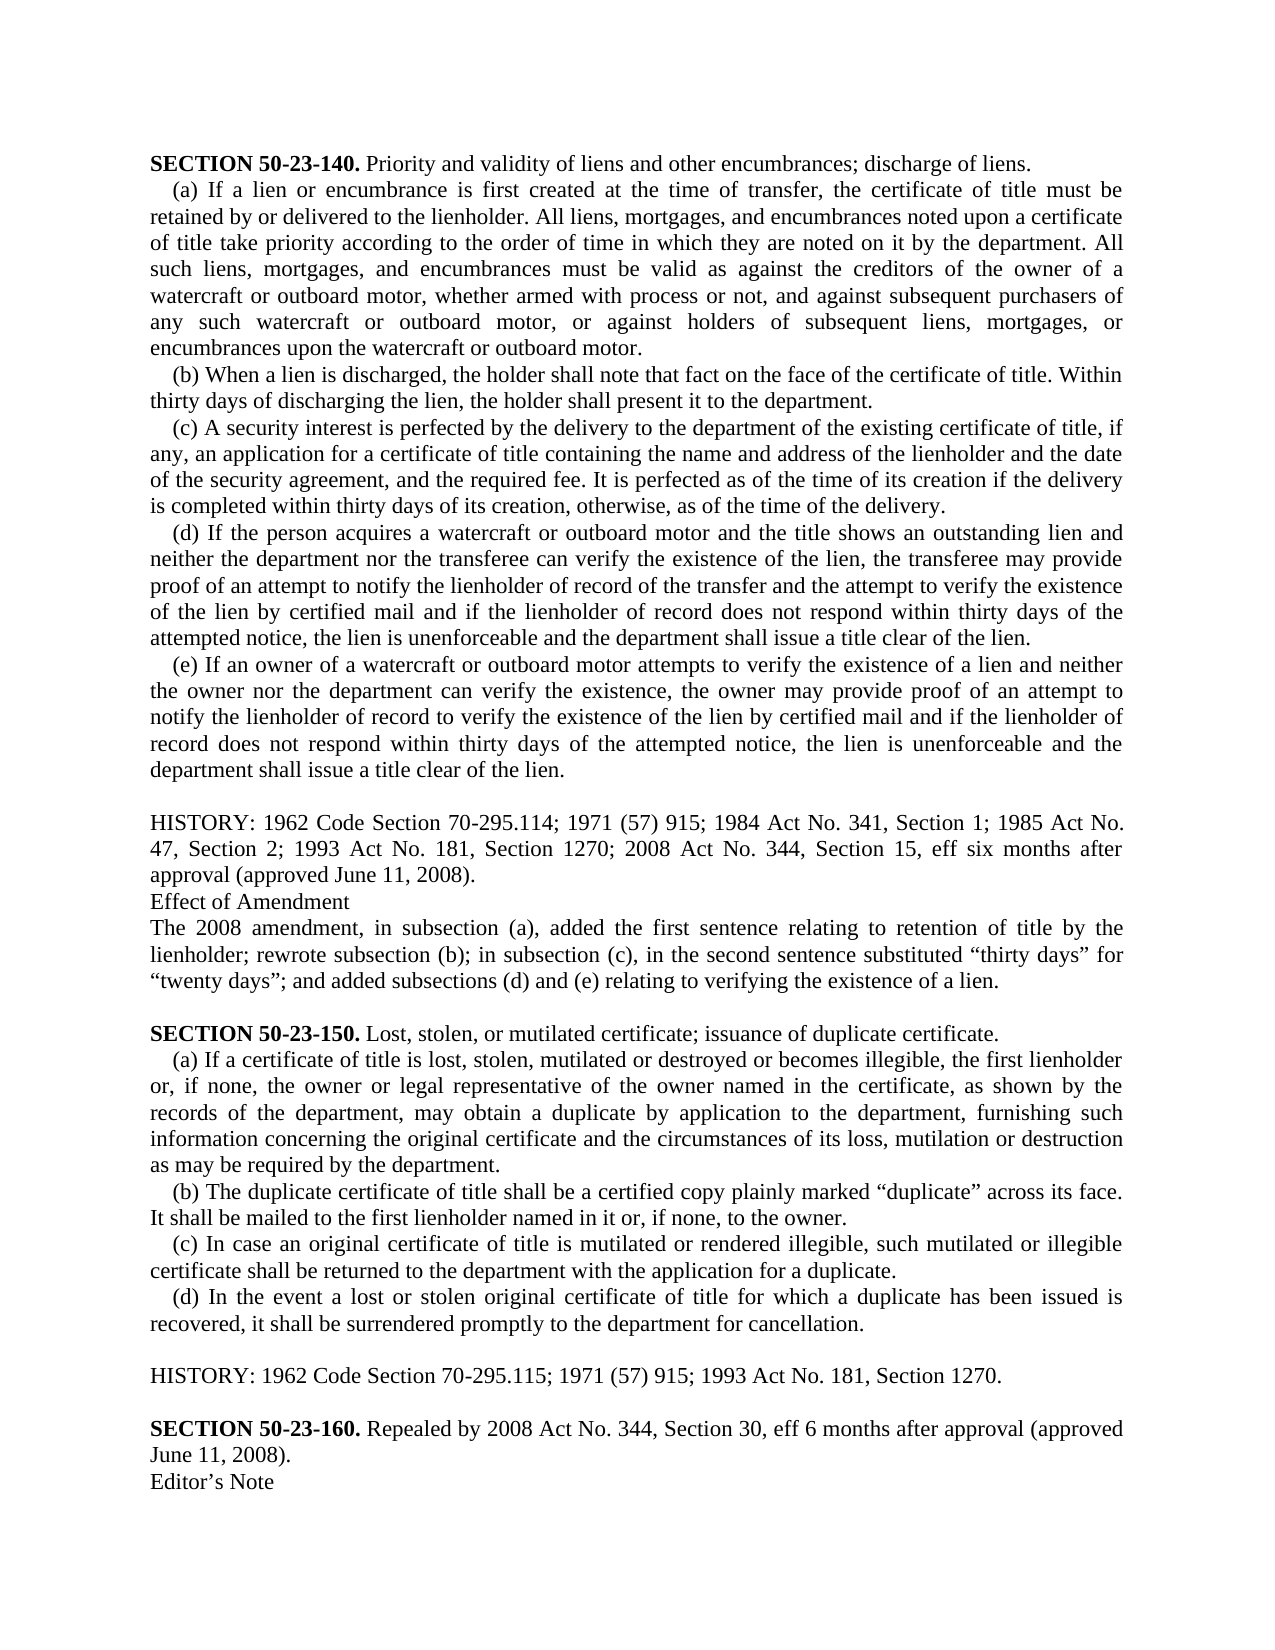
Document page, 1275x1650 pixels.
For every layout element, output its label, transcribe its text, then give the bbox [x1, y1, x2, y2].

text (d) If the person acquires a watercraft or outboard motor and the title shows an outstanding lien and neither the department nor the transferee can verify the existence of the lien, the transferee may provide proof of an attempt to notify the lienholder of record of the transfer and the attempt to verify the existence of the lien by certified mail and if the lienholder of record does not respond within thirty days of the attempted notice, the lien is unenforceable and the department shall issue a title clear of the lien. [150, 519, 1125, 651]
text SECTION 50-23-160. Repealed by 2008 Act No. 344, Section 30, eff 6 months after approval (approved June 11, 2008). [150, 1415, 1125, 1468]
text (a) If a certificate of title is lost, stolen, mutilated or destroyed or becomes illegible, the first lienholder or, if none, the owner or legal representative of the owner named in the certificate, as shown by the records of the department, may obtain a duplicate by application to the department, furnishing such information concerning the original certificate and the circumstances of its loss, mutilation or destruction as may be required by the department. [150, 1046, 1125, 1178]
text SECTION 50-23-150. Lost, stolen, or mutilated certificate; issuance of duplicate certificate. [150, 1020, 1125, 1046]
text (c) A security interest is perfected by the delivery to the department of the existing certificate of title, if any, an application for a certificate of title containing the name and address of the lienholder and the date of the security agreement, and the required fee. It is perfected as of the time of its creation if the delivery is completed within thirty days of its creation, otherwise, as of the time of the delivery. [150, 413, 1125, 519]
text (e) If an owner of a watercraft or outboard motor attempts to verify the existence of a lien and neither the owner nor the department can verify the existence, the owner may provide proof of an attempt to notify the lienholder of record to verify the existence of the lien by certified mail and if the lienholder of record does not respond within thirty days of the attempted notice, the lien is unenforceable and the department shall issue a title clear of the lien. [150, 651, 1125, 782]
text The 2008 amendment, in subsection (a), added the first sentence relating to retention of title by the lienholder; rewrote subsection (b); in subsection (c), in the second sentence substituted “thirty days” for “twenty days”; and added subsections (d) and (e) relating to verifying the existence of a lien. [150, 914, 1125, 993]
text (c) In case an original certificate of title is mutilated or rendered illegible, such mutilated or illegible certificate shall be returned to the department with the application for a duplicate. [150, 1231, 1125, 1283]
text Editor’s Note [150, 1468, 1125, 1494]
text (a) If a lien or encumbrance is first created at the time of transfer, the certificate of title must be retained by or delivered to the lienholder. All liens, mortgages, and encumbrances noted upon a certificate of title take priority according to the order of time in which they are noted on it by the department. All such liens, mortgages, and encumbrances must be valid as against the creditors of the owner of a watercraft or outboard motor, whether armed with process or not, and against subsequent purchasers of any such watercraft or outboard motor, or against holders of subsequent liens, mortgages, or encumbrances upon the watercraft or outboard motor. [150, 176, 1125, 361]
text Effect of Amendment [150, 888, 1125, 914]
text SECTION 50-23-140. Priority and validity of liens and other encumbrances; discharge of liens. [150, 150, 1125, 176]
text (d) In the event a lost or stolen original certificate of title for which a duplicate has been issued is recovered, it shall be surrendered promptly to the department for cancellation. [150, 1283, 1125, 1336]
text HISTORY: 1962 Code Section 70-295.115; 1971 (57) 915; 1993 Act No. 181, Section 1270. [150, 1362, 1125, 1389]
text (b) When a lien is discharged, the holder shall note that fact on the face of the certificate of title. Within thirty days of discharging the lien, the holder shall present it to the department. [150, 361, 1125, 413]
text HISTORY: 1962 Code Section 70-295.114; 1971 (57) 915; 1984 Act No. 341, Section 1; 1985 Act No. 47, Section 2; 1993 Act No. 181, Section 1270; 2008 Act No. 344, Section 15, eff six months after approval (approved June 11, 2008). [150, 809, 1125, 888]
text (b) The duplicate certificate of title shall be a certified copy plainly marked “duplicate” across its face. It shall be mailed to the first lienholder named in it or, if none, to the owner. [150, 1178, 1125, 1231]
